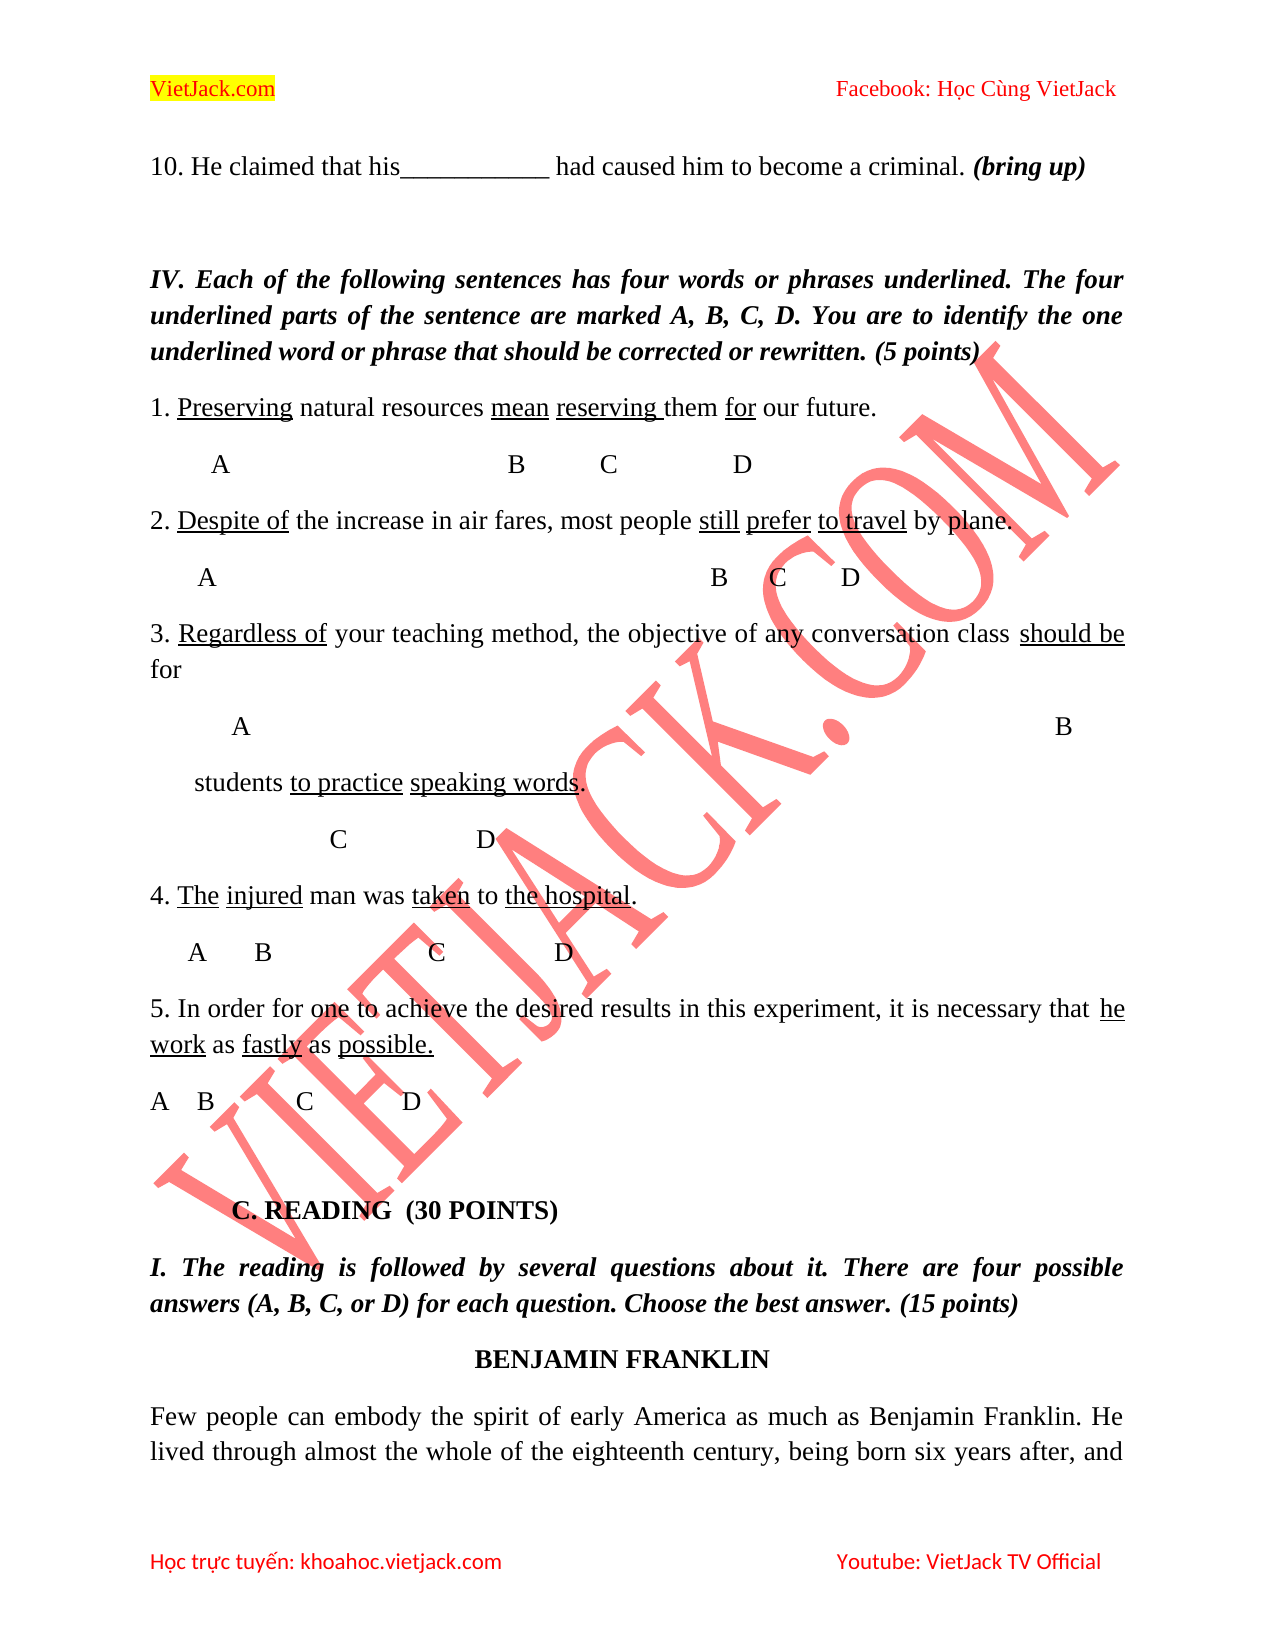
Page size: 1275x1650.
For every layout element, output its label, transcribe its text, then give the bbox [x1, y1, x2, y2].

text A B C D [187, 936, 1125, 967]
text 5. In order for one to achieve the desired results in this experiment, it is necessary that he work as fastly as possible. [150, 992, 1125, 1059]
text 1. Preserving natural resources mean reserving them for our future. [150, 391, 1125, 422]
text I. The reading is followed by several questions about it. There are four possible answers (A, B, C, or D) for each question. Choose the best answer. (15 points) [150, 1251, 1125, 1318]
text A B C D [150, 561, 1125, 592]
text C D [187, 823, 1125, 854]
text A B C D [150, 1085, 1125, 1116]
text C. READING (30 POINTS) [150, 1194, 1125, 1226]
text IV. Each of the following sentences has four words or phrases underlined. The four underlined parts of the sentence are marked A, B, C, D. You are to identify the one underlined word or phrase that should be corrected or rewritten. (5 points) [150, 263, 1125, 366]
text 3. Regardless of your teaching method, the objective of any conversation class should be for [150, 617, 1125, 684]
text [150, 1400, 1125, 1467]
text BENJAMIN FRANKLIN [150, 1343, 1125, 1374]
text A B [150, 710, 1125, 741]
text students to practice speaking words. [187, 766, 1125, 797]
text 4. The injured man was taken to the hospital. [150, 879, 1125, 911]
text A B C D [150, 448, 1125, 479]
text 2. Despite of the increase in air fares, most people still prefer to travel by plane. [150, 504, 1125, 535]
text 10. He claimed that his___________ had caused him to become a criminal. (bring up) [150, 150, 1125, 181]
